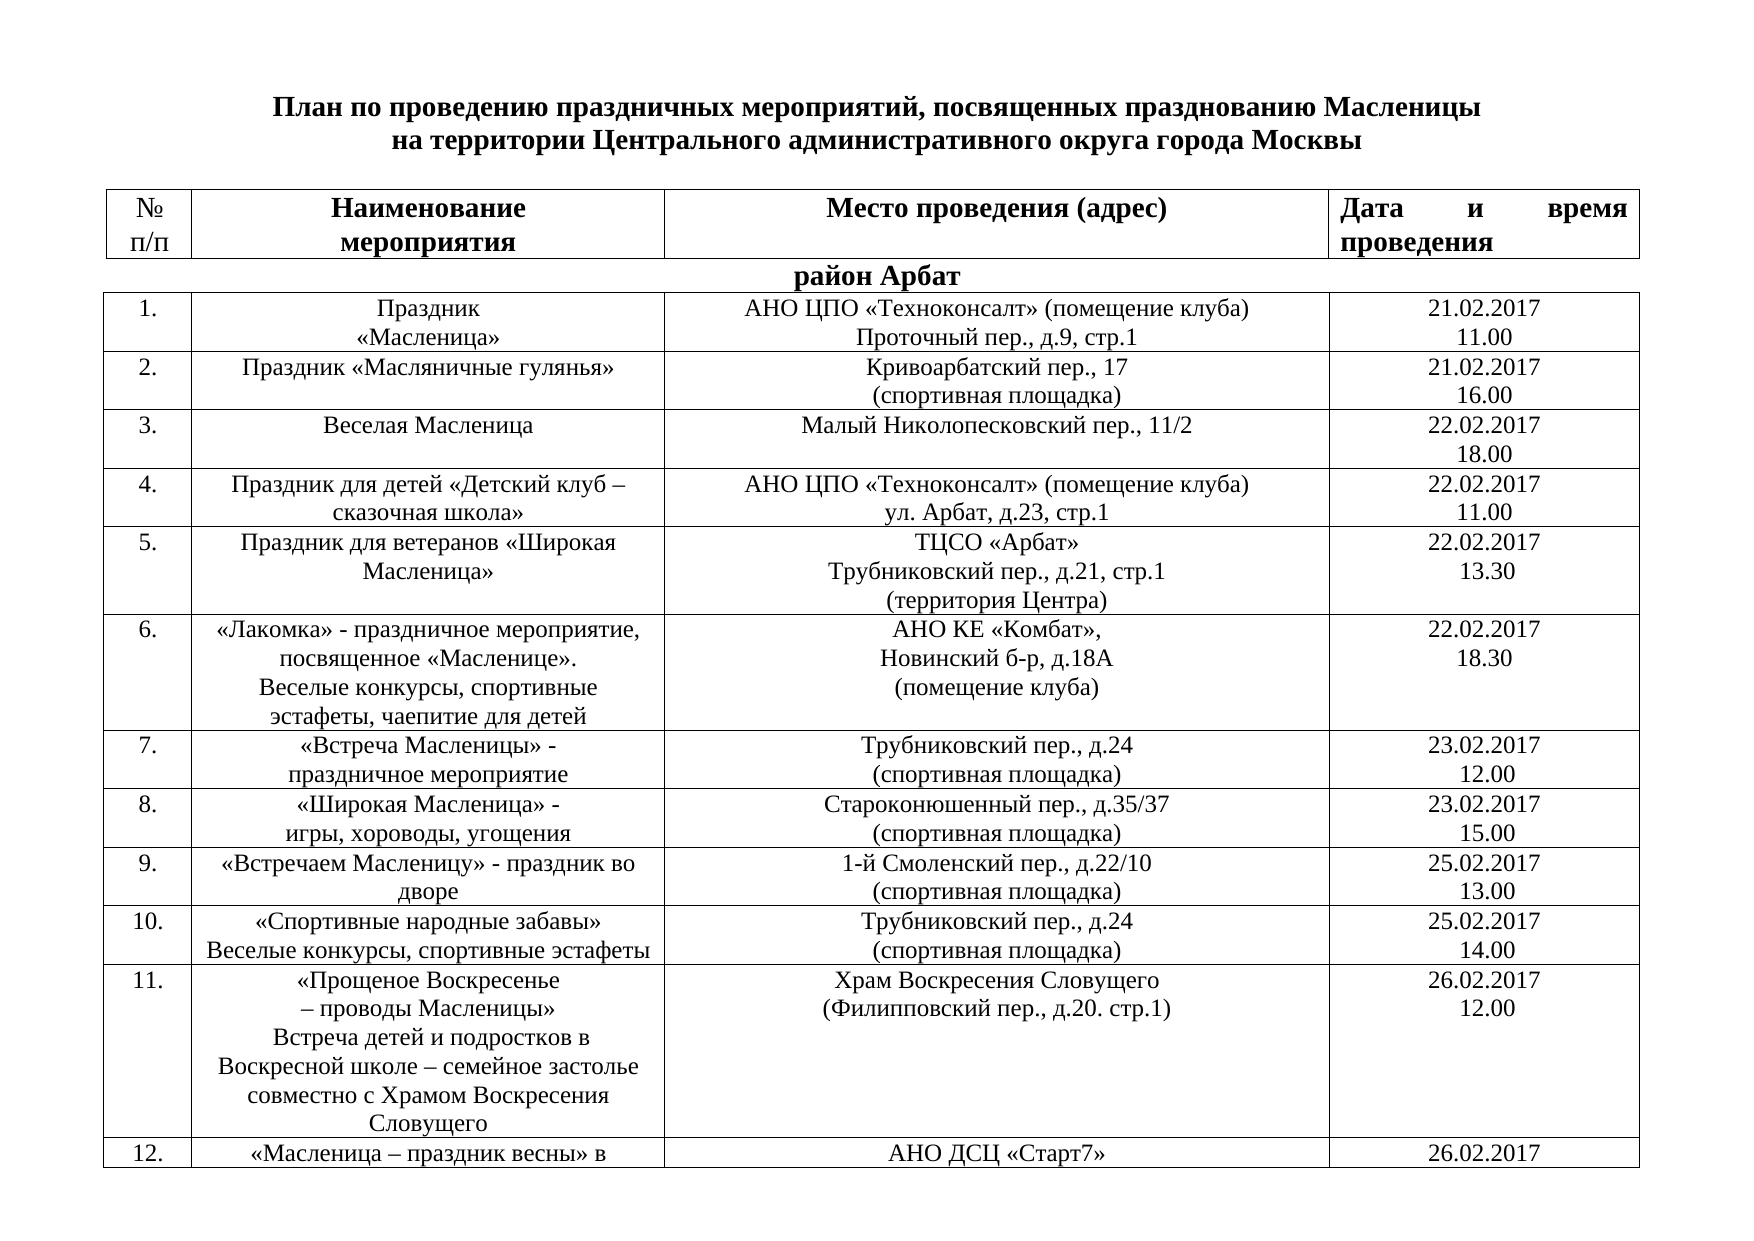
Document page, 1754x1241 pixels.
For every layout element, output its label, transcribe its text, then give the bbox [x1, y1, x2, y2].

table_header Дата и время проведения [1329, 190, 1639, 257]
table_cell «Встречаем Масленицу» - праздник во дворе [192, 848, 664, 905]
table_header 1. [104, 293, 191, 351]
table_cell 4. [104, 469, 191, 526]
table_header 21.02.2017 11.00 [1330, 293, 1639, 351]
table_cell 10. [104, 906, 191, 964]
table_cell Праздник для детей «Детский клуб – сказочная школа» [192, 469, 664, 526]
text План по проведению праздничных мероприятий, посвященных празднованию Масленицы [118, 89, 1636, 122]
table_header Наименование мероприятия [192, 190, 664, 257]
table_cell Трубниковский пер., д.24 (спортивная площадка) [665, 906, 1329, 964]
text район Арбат [118, 259, 1636, 292]
table_cell 23.02.2017 12.00 [1330, 731, 1639, 788]
table_cell 5. [104, 527, 191, 613]
table_cell 11. [104, 965, 191, 1137]
table_cell АНО КЕ «Комбат», Новинский б-р, д.18А (помещение клуба) [665, 615, 1329, 729]
table_cell 6. [104, 615, 191, 729]
table_header № п/п [107, 190, 191, 257]
table_cell 23.02.2017 15.00 [1330, 789, 1639, 847]
table_cell «Прощеное Воскресенье – проводы Масленицы» Встреча детей и подростков в Воскресной школе – семейное застолье совместно с Храмом Воскресения Словущего [192, 965, 664, 1137]
table_cell ТЦСО «Арбат» Трубниковский пер., д.21, стр.1 (территория Центра) [665, 527, 1329, 613]
table_cell 26.02.2017 12.00 [1330, 965, 1639, 1137]
table_cell 12. [104, 1138, 191, 1167]
table_cell 22.02.2017 11.00 [1330, 469, 1639, 526]
table_cell Трубниковский пер., д.24 (спортивная площадка) [665, 731, 1329, 788]
table_cell Староконюшенный пер., д.35/37 (спортивная площадка) [665, 789, 1329, 847]
table_cell 22.02.2017 13.30 [1330, 527, 1639, 613]
table_cell «Широкая Масленица» - игры, хороводы, угощения [192, 789, 664, 847]
table_cell АНО ЦПО «Техноконсалт» (помещение клуба) ул. Арбат, д.23, стр.1 [665, 469, 1329, 526]
table_cell 22.02.2017 18.30 [1330, 615, 1639, 729]
table_cell 9. [104, 848, 191, 905]
table_cell 2. [104, 352, 191, 409]
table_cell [665, 1138, 1329, 1167]
table_cell 7. [104, 731, 191, 788]
table_cell 22.02.2017 18.00 [1330, 410, 1639, 468]
table_cell «Лакомка» - праздничное мероприятие, посвященное «Масленице». Веселые конкурсы, спортивные эстафеты, чаепитие для детей [192, 615, 664, 729]
table_cell 3. [104, 410, 191, 468]
table_cell 26.02.2017 15.00 [1330, 1138, 1639, 1167]
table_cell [192, 1138, 664, 1167]
table_header АНО ЦПО «Техноконсалт» (помещение клуба) Проточный пер., д.9, стр.1 [665, 293, 1329, 351]
table_header Место проведения (адрес) [665, 190, 1328, 257]
table_cell Праздник для ветеранов «Широкая Масленица» [192, 527, 664, 613]
text на территории Центрального административного округа города Москвы [118, 122, 1636, 156]
table_cell «Спортивные народные забавы» Веселые конкурсы, спортивные эстафеты [192, 906, 664, 964]
table_cell Кривоарбатский пер., 17 (спортивная площадка) [665, 352, 1329, 409]
table_cell Храм Воскресения Словущего (Филипповский пер., д.20. стр.1) [665, 965, 1329, 1137]
table_cell 1-й Смоленский пер., д.22/10 (спортивная площадка) [665, 848, 1329, 905]
table_cell Праздник «Масляничные гулянья» [192, 352, 664, 409]
table_cell 21.02.2017 16.00 [1330, 352, 1639, 409]
table_cell «Встреча Масленицы» - праздничное мероприятие [192, 731, 664, 788]
table_cell Веселая Масленица [192, 410, 664, 468]
table_cell 25.02.2017 14.00 [1330, 906, 1639, 964]
table_header Праздник «Масленица» [192, 293, 664, 351]
table_cell Малый Николопесковский пер., 11/2 [665, 410, 1329, 468]
table_cell 8. [104, 789, 191, 847]
table_cell 25.02.2017 13.00 [1330, 848, 1639, 905]
